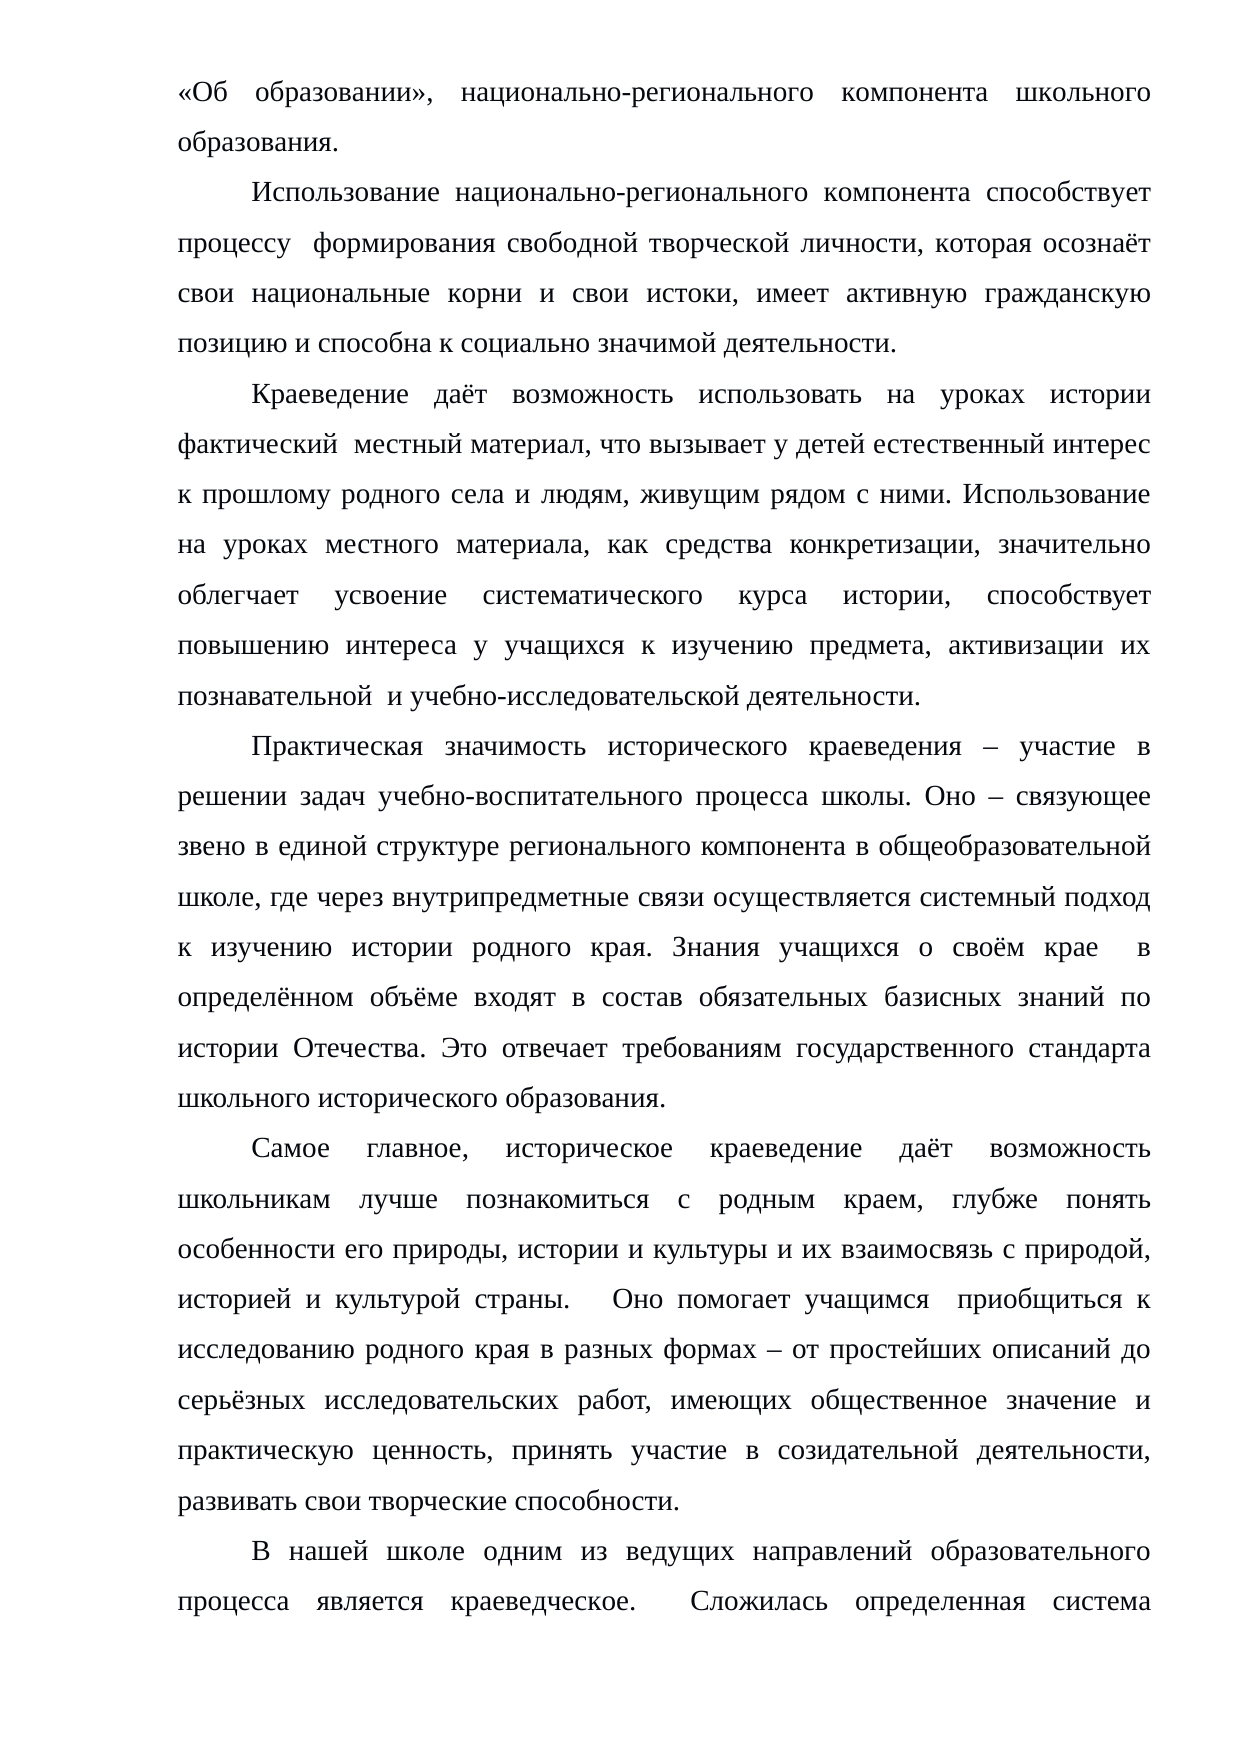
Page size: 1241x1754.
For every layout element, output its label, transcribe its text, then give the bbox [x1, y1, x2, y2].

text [177, 74, 1152, 158]
text Практическая значимость исторического краеведения – участие в решении задач учебно-воспитательного процесса школы. Оно – связующее звено в единой структуре регионального компонента в общеобразовательной школе, где через внутрипредметные связи осуществляется системный подход к изучению истории родного края. Знания учащихся о своём крае в определённом объёме входят в состав обязательных базисных знаний по истории Отечества. Это отвечает требованиям государственного стандарта школьного исторического образования. [177, 728, 1152, 1114]
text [177, 1533, 1152, 1617]
text Использование национально-регионального компонента способствует процессу формирования свободной творческой личности, которая осознаёт свои национальные корни и свои истоки, имеет активную гражданскую позицию и способна к социально значимой деятельности. [177, 174, 1152, 359]
text Краеведение даёт возможность использовать на уроках истории фактический местный материал, что вызывает у детей естественный интерес к прошлому родного села и людям, живущим рядом с ними. Использование на уроках местного материала, как средства конкретизации, значительно облегчает усвоение систематического курса истории, способствует повышению интереса у учащихся к изучению предмета, активизации их познавательной и учебно-исследовательской деятельности. [177, 376, 1152, 711]
text Самое главное, историческое краеведение даёт возможность школьникам лучше познакомиться с родным краем, глубже понять особенности его природы, истории и культуры и их взаимосвязь с природой, историей и культурой страны. Оно помогает учащимся приобщиться к исследованию родного края в разных формах – от простейших описаний до серьёзных исследовательских работ, имеющих общественное значение и практическую ценность, принять участие в созидательной деятельности, развивать свои творческие способности. [177, 1130, 1152, 1516]
